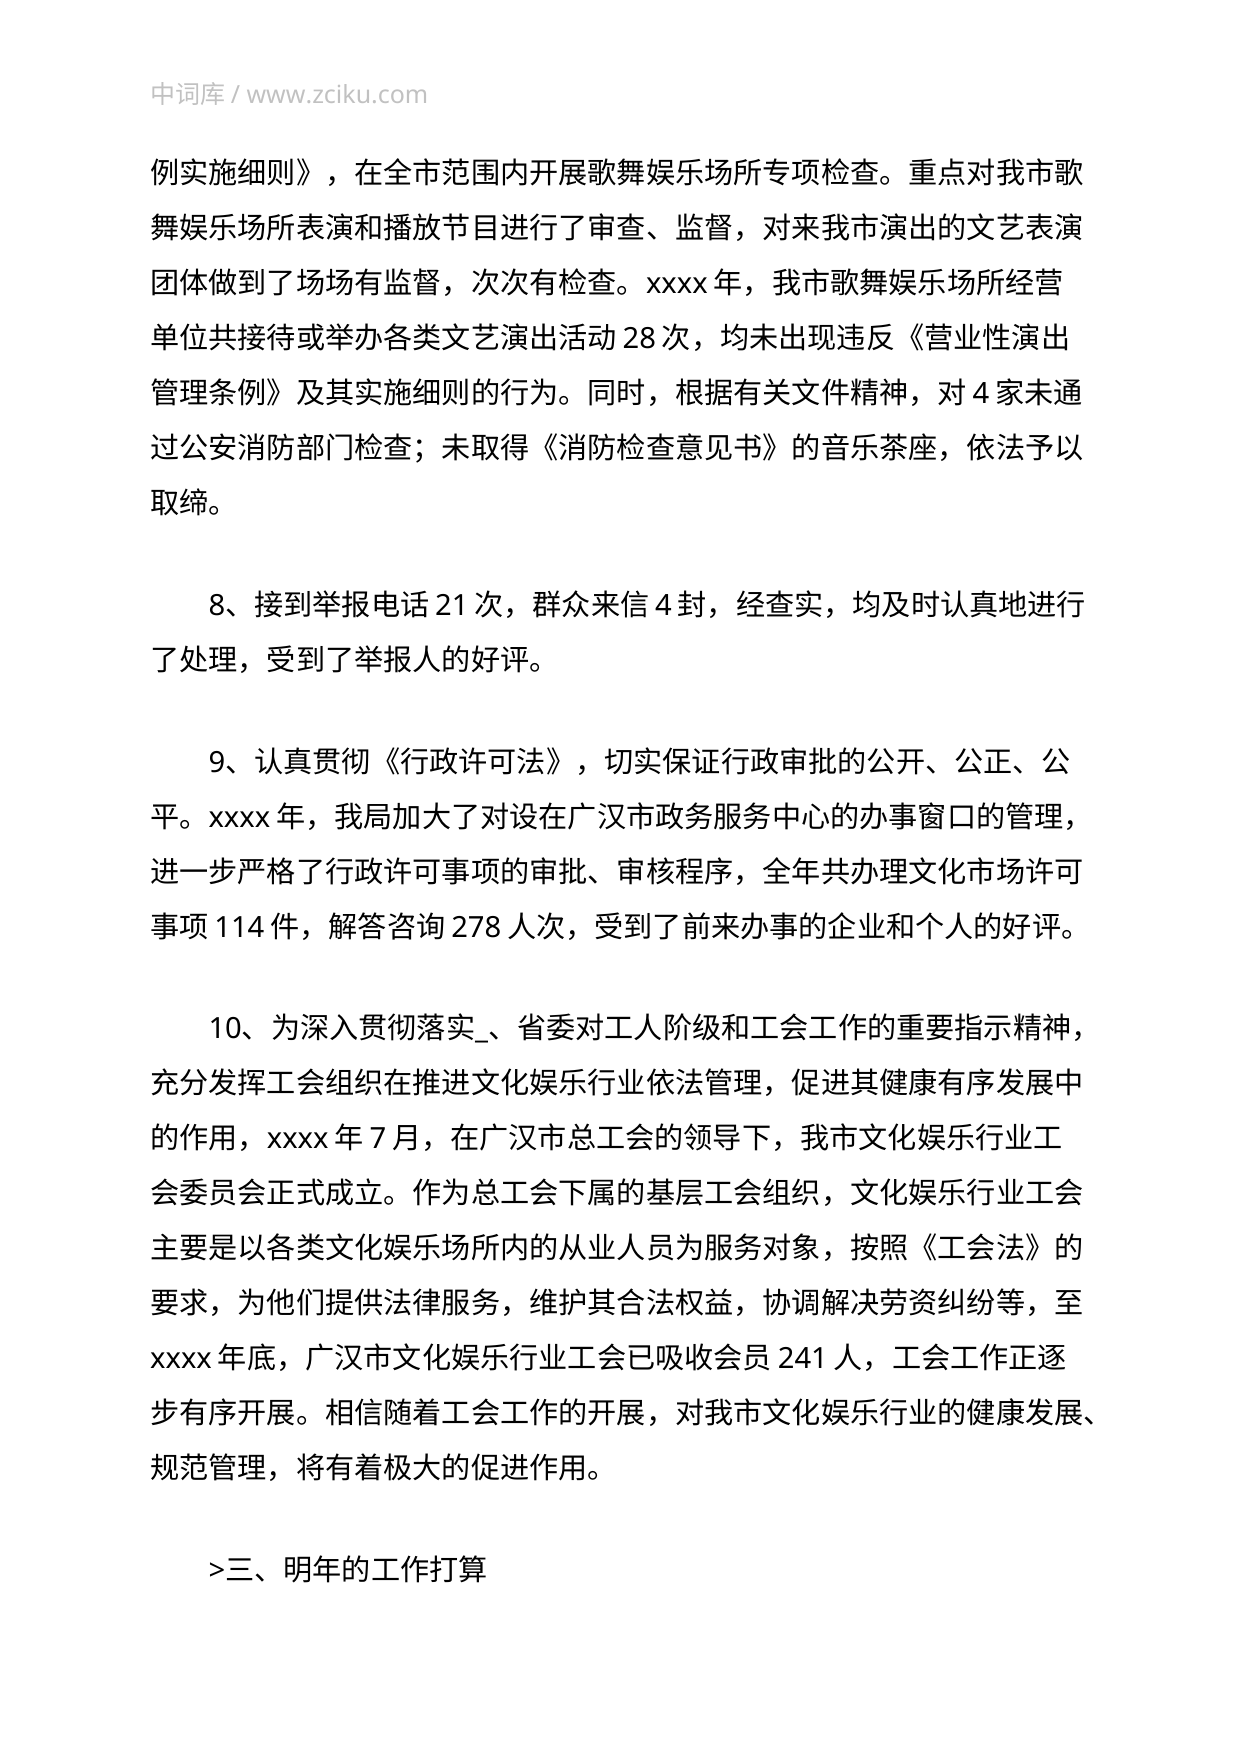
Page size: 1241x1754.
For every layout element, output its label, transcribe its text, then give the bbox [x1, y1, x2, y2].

text >三、明年的工作打算 [150, 1546, 1090, 1589]
text 9、认真贯彻《行政许可法》，切实保证行政审批的公开、公正、公平。xxxx年，我局加大了对设在广汉市政务服务中心的办事窗口的管理，进一步严格了行政许可事项的审批、审核程序，全年共办理文化市场许可事项114件，解答咨询278人次，受到了前来办事的企业和个人的好评。 [150, 738, 1090, 946]
text 8、接到举报电话21次，群众来信4封，经查实，均及时认真地进行了处理，受到了举报人的好评。 [150, 581, 1090, 679]
text 10、为深入贯彻落实_、省委对工人阶级和工会工作的重要指示精神，充分发挥工会组织在推进文化娱乐行业依法管理，促进其健康有序发展中的作用，xxxx年7月，在广汉市总工会的领导下，我市文化娱乐行业工会委员会正式成立。作为总工会下属的基层工会组织，文化娱乐行业工会主要是以各类文化娱乐场所内的从业人员为服务对象，按照《工会法》的要求，为他们提供法律服务，维护其合法权益，协调解决劳资纠纷等，至xxxx年底，广汉市文化娱乐行业工会已吸收会员241人，工会工作正逐步有序开展。相信随着工会工作的开展，对我市文化娱乐行业的健康发展、规范管理，将有着极大的促进作用。 [150, 1005, 1090, 1487]
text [150, 150, 1090, 522]
